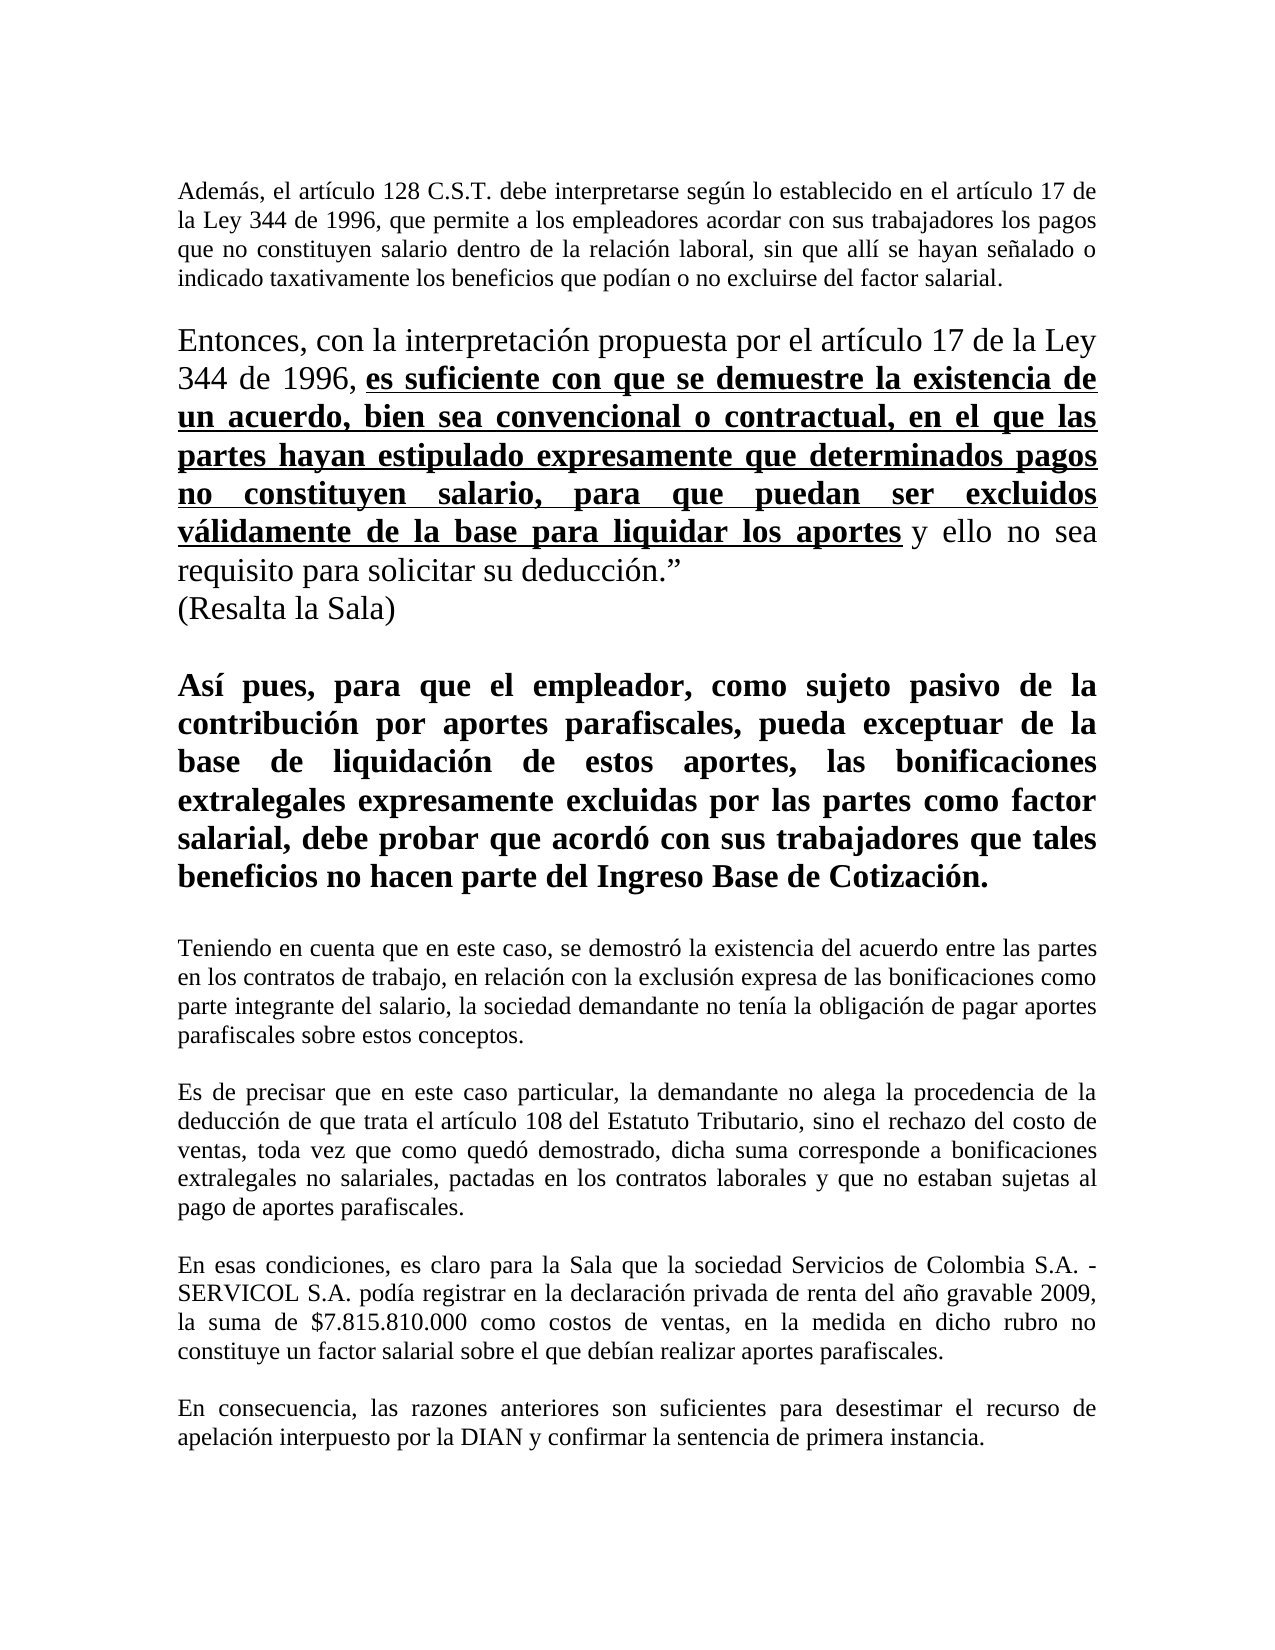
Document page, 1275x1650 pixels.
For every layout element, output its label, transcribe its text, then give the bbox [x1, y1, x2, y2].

text Entonces, con la interpretación propuesta por el artículo 17 de la Ley 344 de 1996, es suficiente con que se demuestre la existencia de un acuerdo, bien sea convencional o contractual, en el que las partes hayan estipulado expresamente que determinados pagos no constituyen salario, para que puedan ser excluidos válidamente de la base para liquidar los aportes y ello no sea requisito para solicitar su deducción.” [177, 470, 1098, 507]
text Además, el artículo 128 C.S.T. debe interpretarse según lo establecido en el artículo 17 de la Ley 344 de 1996, que permite a los empleadores acordar con sus trabajadores los pagos que no constituyen salario dentro de la relación laboral, sin que allí se hayan señalado o indicado taxativamente los beneficios que podían o no excluirse del factor salarial. [177, 176, 1098, 291]
text Entonces, con la interpretación propuesta por el artículo 17 de la Ley 344 de 1996, es suficiente con que se demuestre la existencia de un acuerdo, bien sea convencional o contractual, en el que las partes hayan estipulado expresamente que determinados pagos no constituyen salario, para que puedan ser excluidos válidamente de la base para liquidar los aportes y ello no sea requisito para solicitar su deducción.” [177, 508, 1098, 588]
text Es de precisar que en este caso particular, la demandante no alega la procedencia de la deducción de que trata el artículo 108 del Estatuto Tributario, sino el rechazo del costo de ventas, toda vez que como quedó demostrado, dicha suma corresponde a bonificaciones extralegales no salariales, pactadas en los contratos laborales y que no estaban sujetas al pago de aportes parafiscales. [177, 1077, 1098, 1221]
text En esas condiciones, es claro para la Sala que la sociedad Servicios de Colombia S.A. - SERVICOL S.A. podía registrar en la declaración privada de renta del año gravable 2009, la suma de $7.815.810.000 como costos de ventas, en la medida en dicho rubro no constituye un factor salarial sobre el que debían realizar aportes parafiscales. [177, 1250, 1098, 1365]
text Teniendo en cuenta que en este caso, se demostró la existencia del acuerdo entre las partes en los contratos de trabajo, en relación con la exclusión expresa de las bonificaciones como parte integrante del salario, la sociedad demandante no tenía la obligación de pagar aportes parafiscales sobre estos conceptos. [177, 933, 1098, 1048]
text (Resalta la Sala) [177, 588, 1098, 627]
text En consecuencia, las razones anteriores son suficientes para desestimar el recurso de apelación interpuesto por la DIAN y confirmar la sentencia de primera instancia. [177, 1393, 1098, 1451]
text Entonces, con la interpretación propuesta por el artículo 17 de la Ley 344 de 1996, es suficiente con que se demuestre la existencia de un acuerdo, bien sea convencional o contractual, en el que las partes hayan estipulado expresamente que determinados pagos no constituyen salario, para que puedan ser excluidos válidamente de la base para liquidar los aportes y ello no sea requisito para solicitar su deducción.” [177, 320, 1098, 430]
text Así pues, para que el empleador, como sujeto pasivo de la contribución por aportes parafiscales, pueda exceptuar de la base de liquidación de estos aportes, las bonificaciones extralegales expresamente excluidas por las partes como factor salarial, debe probar que acordó con sus trabajadores que tales beneficios no hacen parte del Ingreso Base de Cotización. [177, 665, 1098, 895]
text Entonces, con la interpretación propuesta por el artículo 17 de la Ley 344 de 1996, es suficiente con que se demuestre la existencia de un acuerdo, bien sea convencional o contractual, en el que las partes hayan estipulado expresamente que determinados pagos no constituyen salario, para que puedan ser excluidos válidamente de la base para liquidar los aportes y ello no sea requisito para solicitar su deducción.” [177, 431, 1098, 468]
